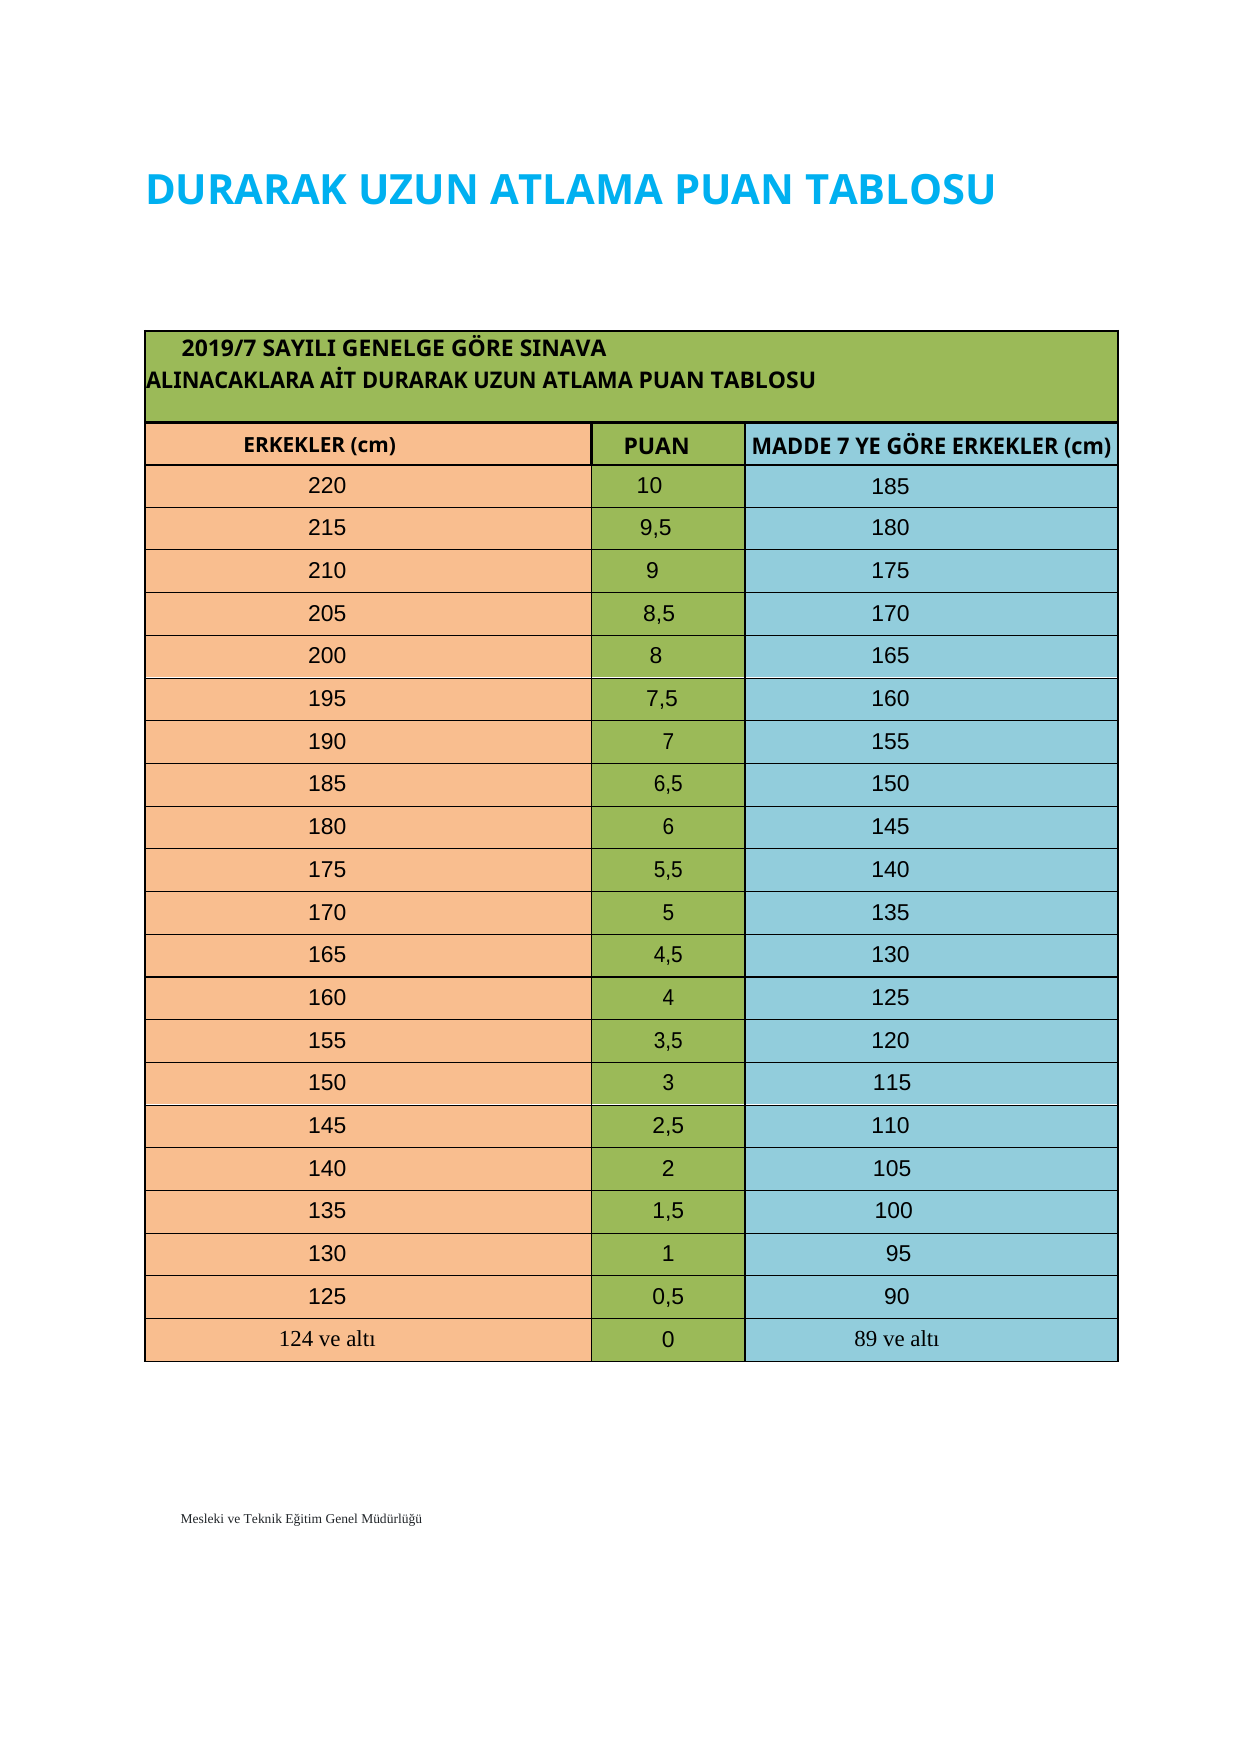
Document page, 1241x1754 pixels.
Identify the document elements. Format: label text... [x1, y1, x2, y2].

table_cell 195 [146, 679, 591, 720]
table_cell 100 [746, 1191, 1117, 1233]
table_cell 155 [146, 1020, 591, 1062]
table_cell 4,5 [592, 935, 744, 976]
table_cell 8 [592, 636, 744, 677]
table_cell 1,5 [592, 1191, 744, 1233]
table_cell 3,5 [592, 1020, 744, 1062]
table_cell 2,5 [592, 1106, 744, 1147]
table_cell 150 [746, 764, 1117, 806]
table_cell 6 [592, 807, 744, 848]
table_cell 180 [746, 508, 1117, 549]
table_cell 125 [146, 1276, 591, 1318]
table_cell 105 [746, 1148, 1117, 1190]
table_cell 115 [746, 1063, 1117, 1104]
table_cell 7,5 [592, 679, 744, 720]
table_cell 130 [146, 1234, 591, 1275]
table_cell 130 [746, 935, 1117, 976]
table_cell 4 [592, 978, 744, 1019]
table_cell 135 [146, 1191, 591, 1233]
table_cell 9 [592, 550, 744, 592]
table_cell 145 [746, 807, 1117, 848]
table_cell ERKEKLER (cm) [146, 424, 590, 464]
table_cell 89 ve altı [746, 1319, 1117, 1361]
table_cell 3 [592, 1063, 744, 1104]
table_cell 5,5 [592, 849, 744, 891]
table_cell 0,5 [592, 1276, 744, 1318]
table_cell 110 [746, 1106, 1117, 1147]
table_cell 90 [746, 1276, 1117, 1318]
table_cell 160 [146, 978, 591, 1019]
table_cell 165 [146, 935, 591, 976]
table_cell 124 ve altı [146, 1319, 591, 1361]
table_cell 8,5 [592, 593, 744, 635]
text DURARAK UZUN ATLAMA PUAN TABLOSU [145, 159, 1152, 216]
table_cell 200 [146, 636, 591, 677]
table_cell 7 [592, 721, 744, 763]
table_cell 185 [746, 466, 1117, 507]
table_cell 205 [146, 593, 591, 635]
table_cell 125 [746, 978, 1117, 1019]
table_cell 220 [146, 466, 591, 507]
table_cell 155 [746, 721, 1117, 763]
table_cell 10 [592, 466, 744, 507]
table_cell 1 [592, 1234, 744, 1275]
table_cell 170 [146, 892, 591, 934]
table_cell 9,5 [592, 508, 744, 549]
table_cell 95 [746, 1234, 1117, 1275]
table_cell 6,5 [592, 764, 744, 806]
table_cell 190 [146, 721, 591, 763]
table_cell 210 [146, 550, 591, 592]
table_cell 160 [746, 679, 1117, 720]
table_cell 140 [146, 1148, 591, 1190]
table_cell MADDE 7 YE GÖRE ERKEKLER (cm) [746, 424, 1117, 464]
table_cell 175 [146, 849, 591, 891]
table_cell 145 [146, 1106, 591, 1147]
table_cell 150 [146, 1063, 591, 1104]
table_cell 140 [746, 849, 1117, 891]
table_cell 5 [592, 892, 744, 934]
table_cell 185 [146, 764, 591, 806]
table_cell 120 [746, 1020, 1117, 1062]
table_cell 180 [146, 807, 591, 848]
table_cell 165 [746, 636, 1117, 677]
table_cell 2 [592, 1148, 744, 1190]
table_cell 175 [746, 550, 1117, 592]
table_cell 135 [746, 892, 1117, 934]
table_cell 215 [146, 508, 591, 549]
table_cell 170 [746, 593, 1117, 635]
table_header 2019/7 SAYILI GENELGE GÖRE SINAVA ALINACAKLARA AİT DURARAK UZUN ATLAMA PUAN TABLOSU [146, 332, 1117, 421]
table_cell 0 [592, 1319, 744, 1361]
table_cell PUAN [593, 424, 744, 464]
